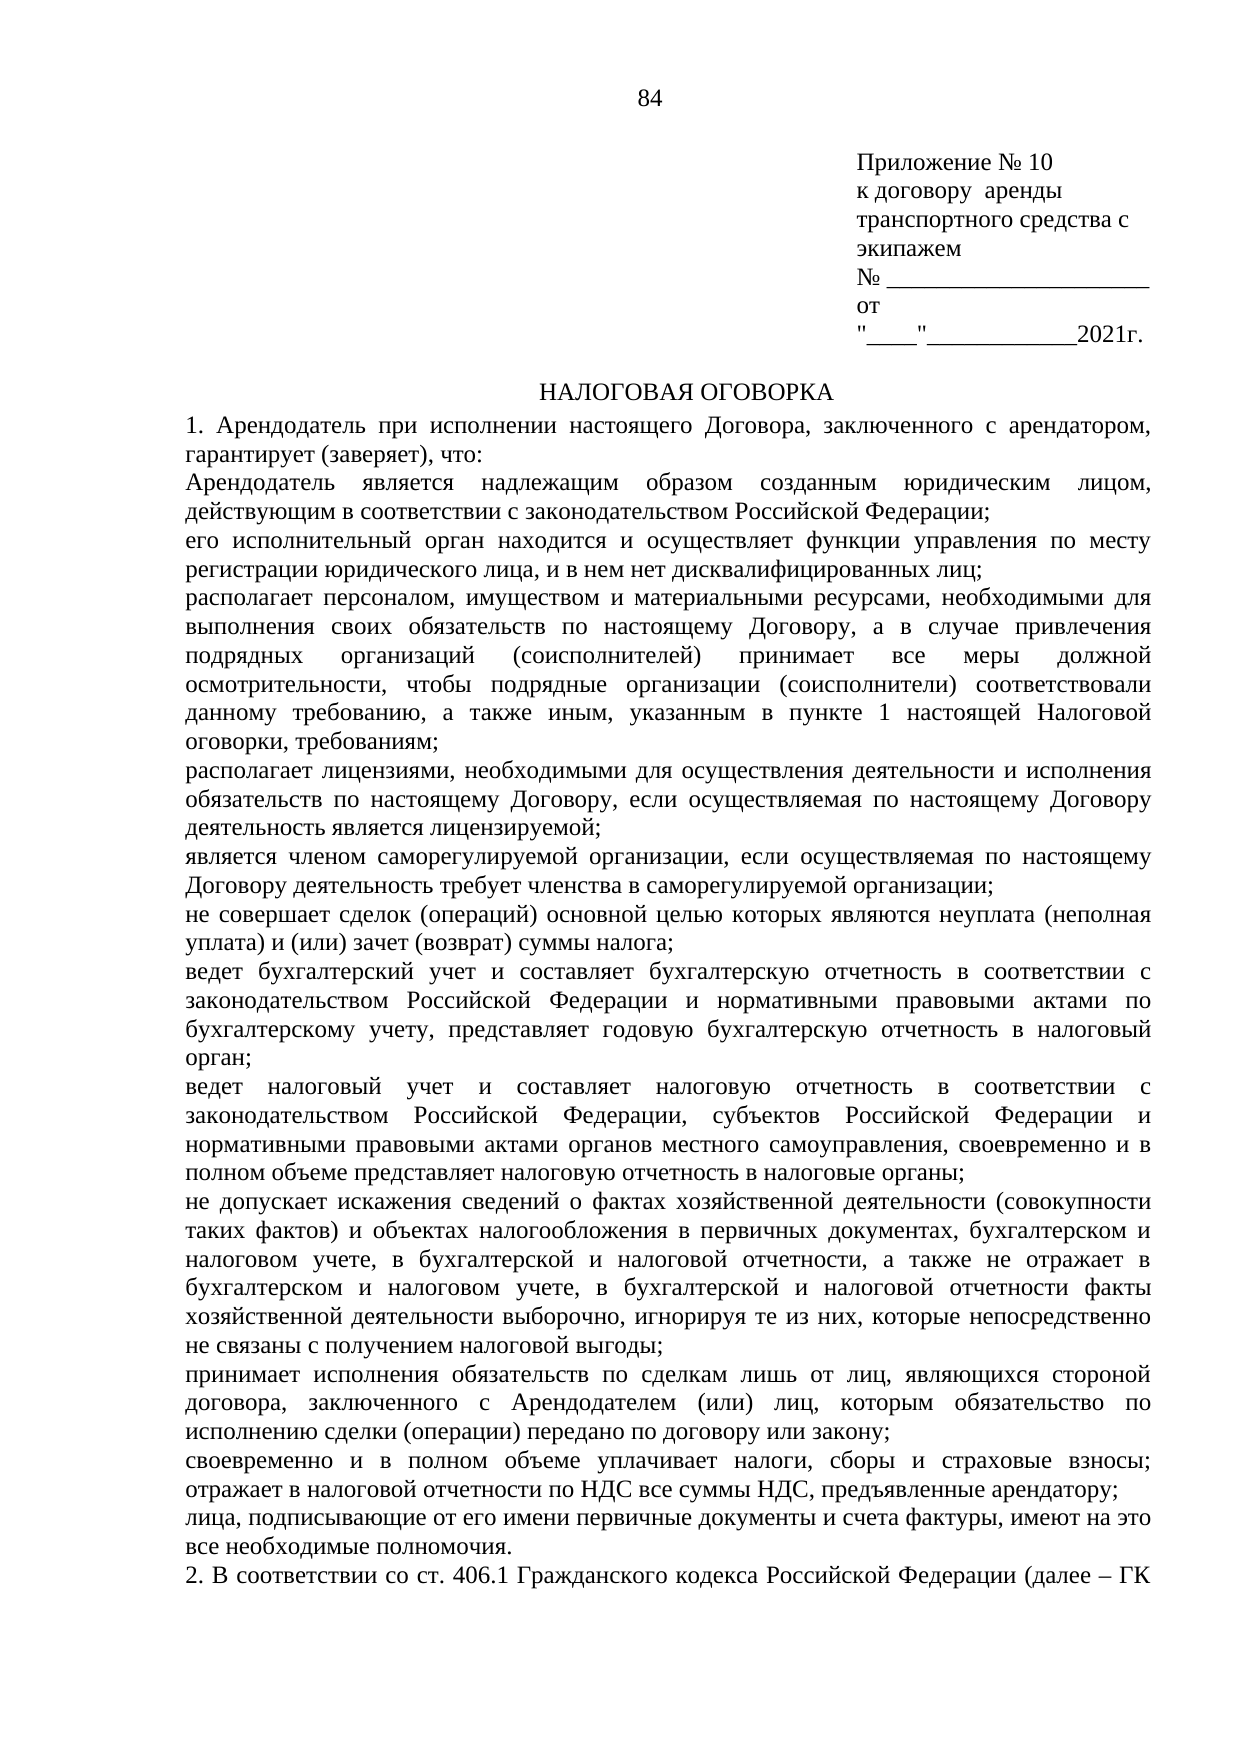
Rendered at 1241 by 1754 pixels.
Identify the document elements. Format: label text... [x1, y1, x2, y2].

text не допускает искажения сведений о фактах хозяйственной деятельности (совокупности таких фактов) и объектах налогообложения в первичных документах, бухгалтерском и налоговом учете, в бухгалтерской и налоговой отчетности, а также не отражает в бухгалтерском и налоговом учете, в бухгалтерской и налоговой отчетности факты хозяйственной деятельности выборочно, игнорируя те из них, которые непосредственно не связаны с получением налоговой выгоды; [185, 1186, 1152, 1359]
text 1. Арендодатель при исполнении настоящего Договора, заключенного с арендатором, гарантирует (заверяет), что: [185, 410, 1152, 467]
text своевременно и в полном объеме уплачивает налоги, сборы и страховые взносы; отражает в налоговой отчетности по НДС все суммы НДС, предъявленные арендатору; [185, 1445, 1152, 1502]
text Приложение № 10 [856, 147, 1152, 176]
text лица, подписывающие от его имени первичные документы и счета фактуры, имеют на это все необходимые полномочия. [185, 1502, 1152, 1560]
text не совершает сделок (операций) основной целью которых являются неуплата (неполная уплата) и (или) зачет (возврат) суммы налога; [185, 899, 1152, 956]
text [185, 1560, 1152, 1589]
text располагает персоналом, имуществом и материальными ресурсами, необходимыми для выполнения своих обязательств по настоящему Договору, а в случае привлечения подрядных организаций (соисполнителей) принимает все меры должной осмотрительности, чтобы подрядные организации (соисполнители) соответствовали данному требованию, а также иным, указанным в пункте 1 настоящей Налоговой оговорки, требованиям; [185, 582, 1152, 755]
text НАЛОГОВАЯ ОГОВОРКА [148, 377, 1152, 406]
text его исполнительный орган находится и осуществляет функции управления по месту регистрации юридического лица, и в нем нет дисквалифицированных лиц; [185, 525, 1152, 582]
text Арендодатель является надлежащим образом созданным юридическим лицом, действующим в соответствии с законодательством Российской Федерации; [185, 467, 1152, 525]
text ведет бухгалтерский учет и составляет бухгалтерскую отчетность в соответствии с законодательством Российской Федерации и нормативными правовыми актами по бухгалтерскому учету, представляет годовую бухгалтерскую отчетность в налоговый орган; [185, 956, 1152, 1071]
text является членом саморегулируемой организации, если осуществляемая по настоящему Договору деятельность требует членства в саморегулируемой организации; [185, 841, 1152, 899]
text принимает исполнения обязательств по сделкам лишь от лиц, являющихся стороной договора, заключенного с Арендодателем (или) лиц, которым обязательство по исполнению сделки (операции) передано по договору или закону; [185, 1359, 1152, 1445]
text транспортного средства с экипажем № _____________________ [856, 204, 1152, 291]
text от "____"____________2021г. [856, 291, 1152, 348]
text располагает лицензиями, необходимыми для осуществления деятельности и исполнения обязательств по настоящему Договору, если осуществляемая по настоящему Договору деятельность является лицензируемой; [185, 755, 1152, 841]
text ведет налоговый учет и составляет налоговую отчетность в соответствии с законодательством Российской Федерации, субъектов Российской Федерации и нормативными правовыми актами органов местного самоуправления, своевременно и в полном объеме представляет налоговую отчетность в налоговые органы; [185, 1071, 1152, 1186]
text к договору аренды [856, 176, 1152, 204]
